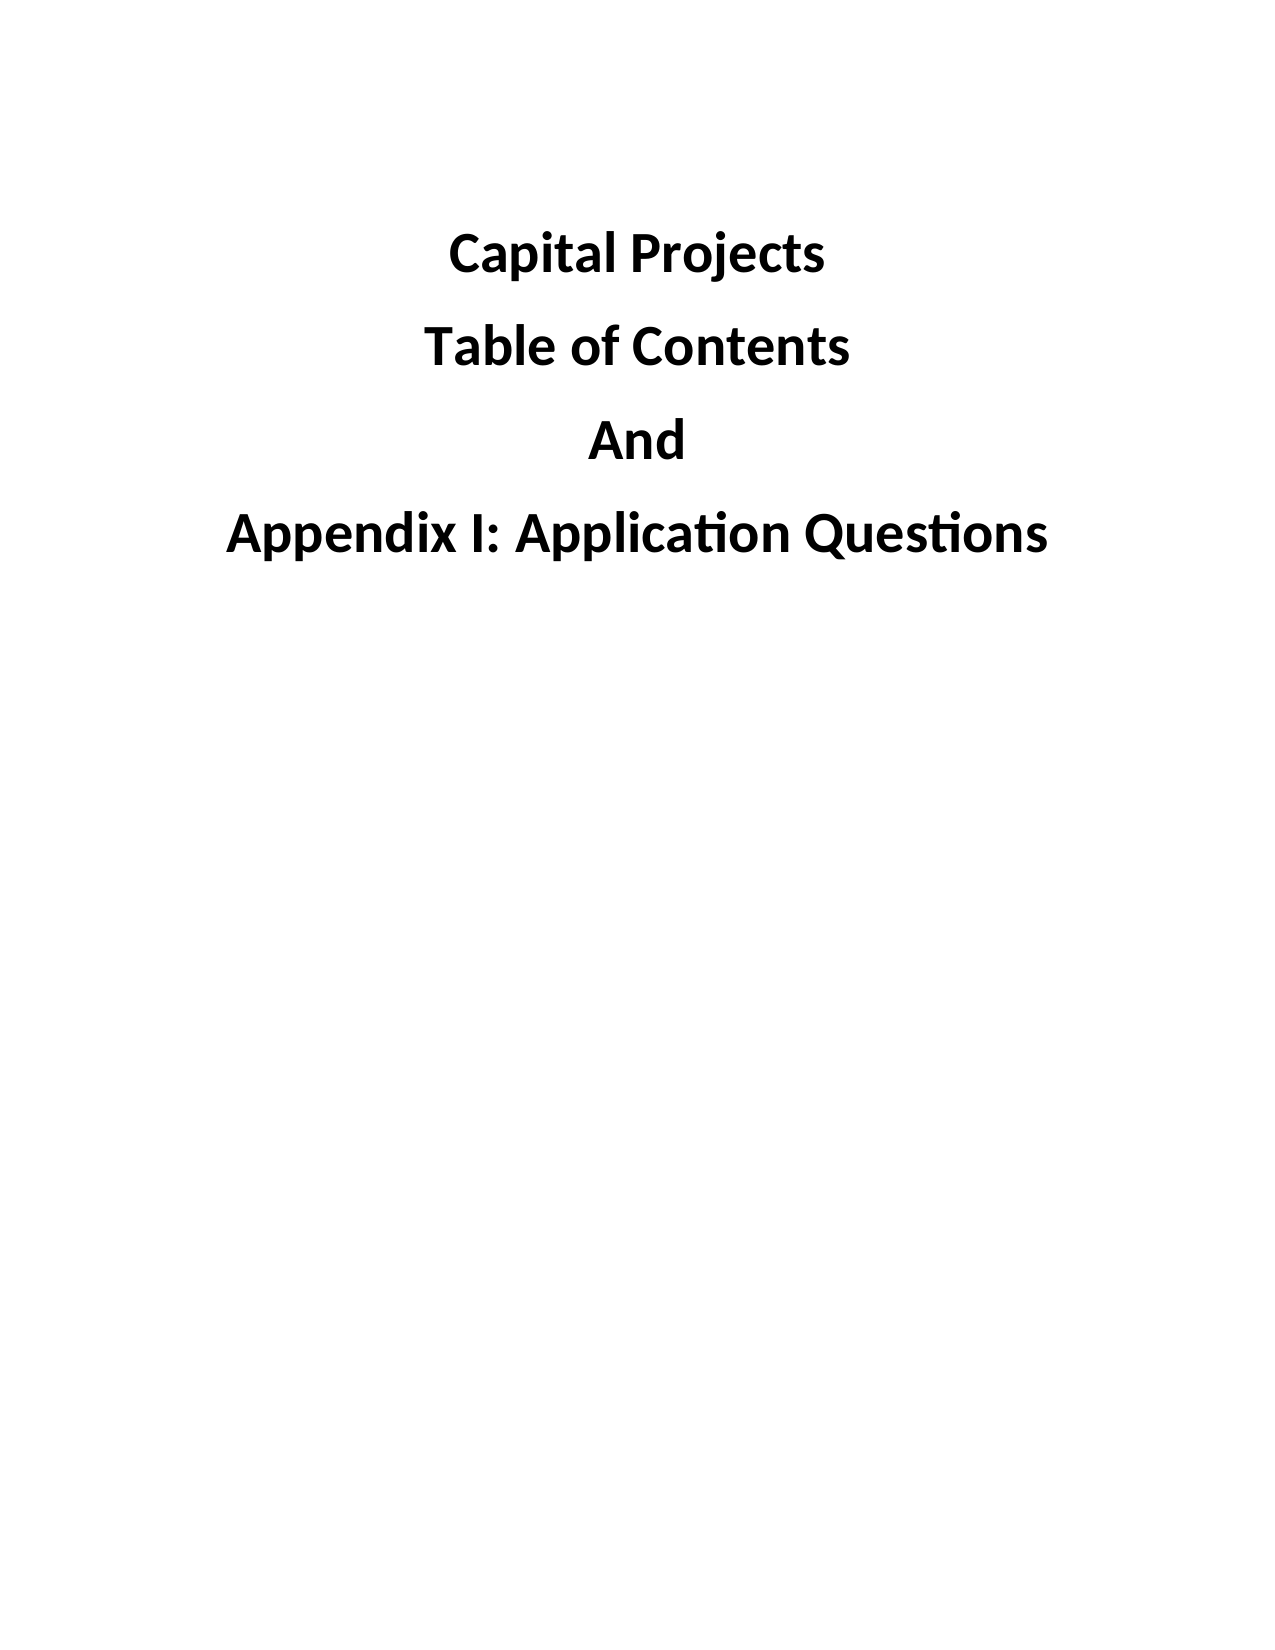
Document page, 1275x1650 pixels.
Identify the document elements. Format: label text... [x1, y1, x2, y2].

text Table of Contents [150, 309, 1125, 380]
text Appendix I: Application Questions [150, 496, 1125, 567]
text And [150, 402, 1125, 474]
text Capital Projects [150, 215, 1125, 287]
